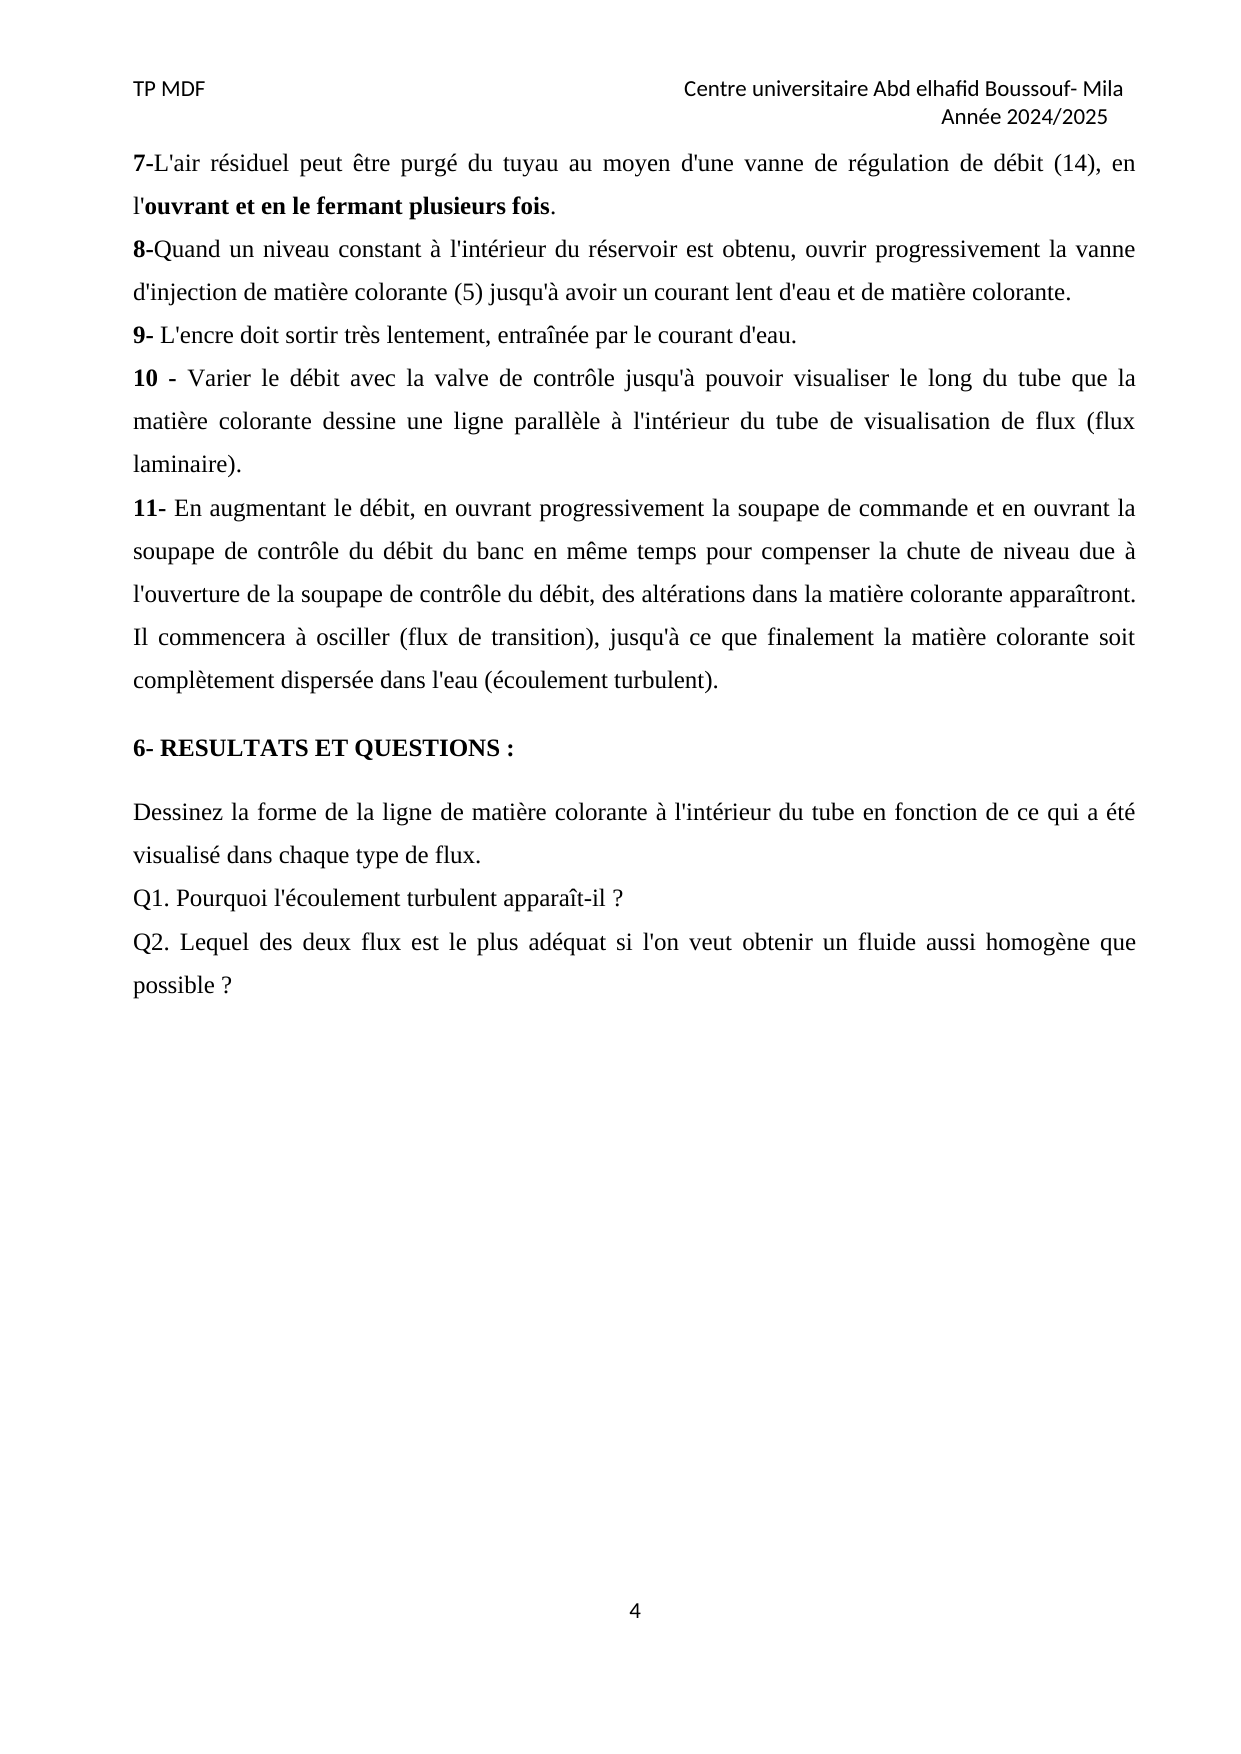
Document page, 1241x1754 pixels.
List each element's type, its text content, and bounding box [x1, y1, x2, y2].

text 7-L'air résiduel peut être purgé du tuyau au moyen d'une vanne de régulation de débit (14), en l'ouvrant et en le fermant plusieurs fois. [133, 148, 1137, 219]
text 6- RESULTATS ET QUESTIONS : [133, 733, 1137, 762]
text Dessinez la forme de la ligne de matière colorante à l'intérieur du tube en fonction de ce qui a été visualisé dans chaque type de flux. [133, 797, 1137, 869]
text Q2. Lequel des deux flux est le plus adéquat si l'on veut obtenir un fluide aussi homogène que possible ? [133, 927, 1137, 998]
text Q1. Pourquoi l'écoulement turbulent apparaît-il ? [133, 883, 1137, 912]
text 9- L'encre doit sortir très lentement, entraînée par le courant d'eau. [133, 320, 1137, 349]
text 11- En augmentant le débit, en ouvrant progressivement la soupape de commande et en ouvrant la soupape de contrôle du débit du banc en même temps pour compenser la chute de niveau due à l'ouverture de la soupape de contrôle du débit, des altérations dans la matière colorante apparaîtront. Il commencera à osciller (flux de transition), jusqu'à ce que finalement la matière colorante soit complètement dispersée dans l'eau (écoulement turbulent). [133, 493, 1137, 694]
text 10 - Varier le débit avec la valve de contrôle jusqu'à pouvoir visualiser le long du tube que la matière colorante dessine une ligne parallèle à l'intérieur du tube de visualisation de flux (flux laminaire). [133, 363, 1137, 478]
text 8-Quand un niveau constant à l'intérieur du réservoir est obtenu, ouvrir progressivement la vanne d'injection de matière colorante (5) jusqu'à avoir un courant lent d'eau et de matière colorante. [133, 234, 1137, 306]
